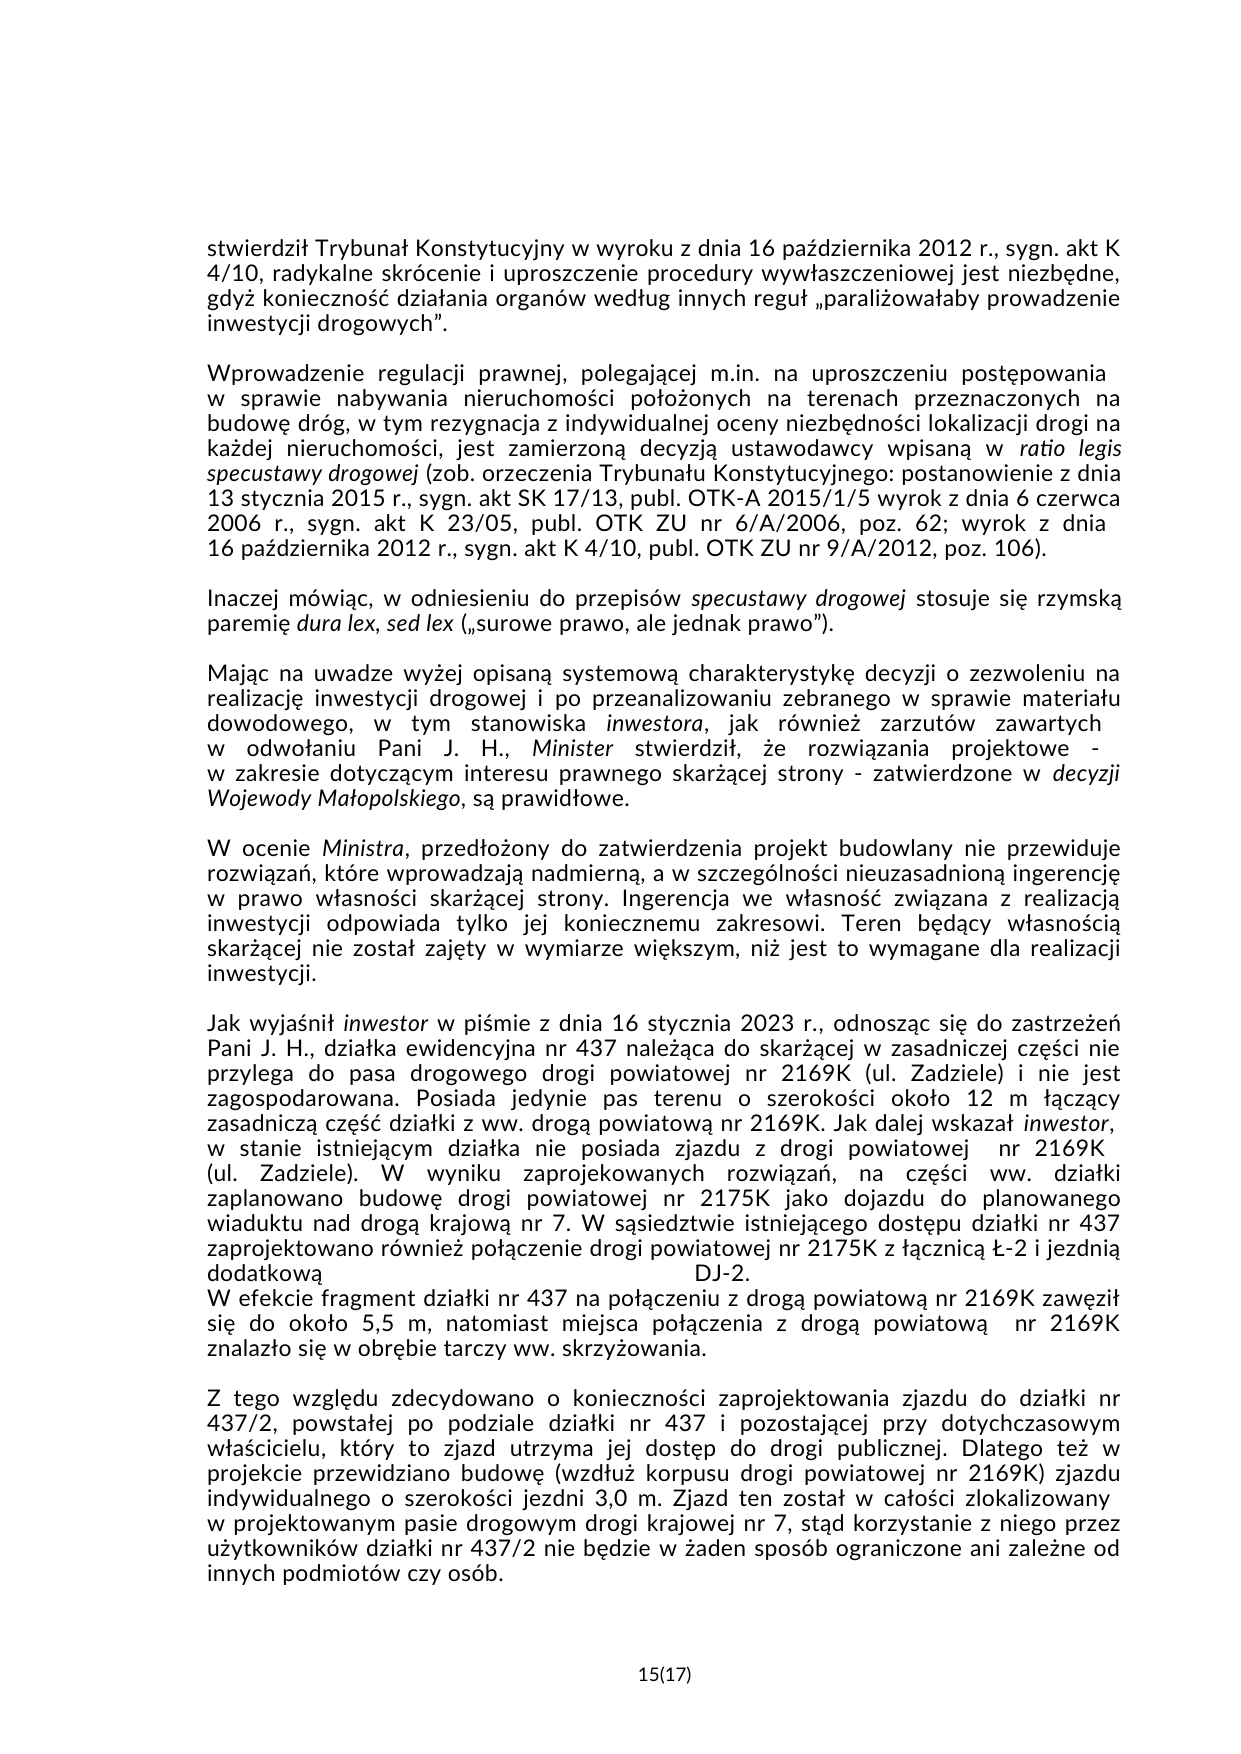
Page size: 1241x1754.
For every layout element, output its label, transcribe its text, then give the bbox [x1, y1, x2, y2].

text Wprowadzenie regulacji prawnej, polegającej m.in. na uproszczeniu postępowania w sprawie nabywania nieruchomości położonych na terenach przeznaczonych na budowę dróg, w tym rezygnacja z indywidualnej oceny niezbędności lokalizacji drogi na każdej nieruchomości, jest zamierzoną decyzją ustawodawcy wpisaną w ratio legis specustawy drogowej (zob. orzeczenia Trybunału Konstytucyjnego: postanowienie z dnia 13 stycznia 2015 r., sygn. akt SK 17/13, publ. OTK-A 2015/1/5 wyrok z dnia 6 czerwca 2006 r., sygn. akt K 23/05, publ. OTK ZU nr 6/A/2006, poz. 62; wyrok z dnia 16 października 2012 r., sygn. akt K 4/10, publ. OTK ZU nr 9/A/2012, poz. 106). [207, 361, 1122, 561]
text Jak wyjaśnił inwestor w piśmie z dnia 16 stycznia 2023 r., odnosząc się do zastrzeżeń Pani J. H., działka ewidencyjna nr 437 należąca do skarżącej w zasadniczej części nie przylega do pasa drogowego drogi powiatowej nr 2169K (ul. Zadziele) i nie jest zagospodarowana. Posiada jedynie pas terenu o szerokości około 12 m łączący zasadniczą część działki z ww. drogą powiatową nr 2169K. Jak dalej wskazał inwestor, w stanie istniejącym działka nie posiada zjazdu z drogi powiatowej nr 2169K (ul. Zadziele). W wyniku zaprojekowanych rozwiązań, na części ww. działki zaplanowano budowę drogi powiatowej nr 2175K jako dojazdu do planowanego wiaduktu nad drogą krajową nr 7. W sąsiedztwie istniejącego dostępu działki nr 437 zaprojektowano również połączenie drogi powiatowej nr 2175K z łącznicą Ł-2 i jezdnią dodatkową DJ-2. W efekcie fragment działki nr 437 na połączeniu z drogą powiatową nr 2169K zawęził się do około 5,5 m, natomiast miejsca połączenia z drogą powiatową nr 2169K znalazło się w obrębie tarczy ww. skrzyżowania. [207, 1011, 1122, 1361]
text W ocenie Ministra, przedłożony do zatwierdzenia projekt budowlany nie przewiduje rozwiązań, które wprowadzają nadmierną, a w szczególności nieuzasadnioną ingerencję w prawo własności skarżącej strony. Ingerencja we własność związana z realizacją inwestycji odpowiada tylko jej koniecznemu zakresowi. Teren będący własnością skarżącej nie został zajęty w wymiarze większym, niż jest to wymagane dla realizacji inwestycji. [207, 836, 1122, 986]
text Mając na uwadze wyżej opisaną systemową charakterystykę decyzji o zezwoleniu na realizację inwestycji drogowej i po przeanalizowaniu zebranego w sprawie materiału dowodowego, w tym stanowiska inwestora, jak również zarzutów zawartych w odwołaniu Pani J. H., Minister stwierdził, że rozwiązania projektowe - w zakresie dotyczącym interesu prawnego skarżącej strony - zatwierdzone w decyzji Wojewody Małopolskiego, są prawidłowe. [207, 661, 1122, 811]
text Inaczej mówiąc, w odniesieniu do przepisów specustawy drogowej stosuje się rzymską paremię dura lex, sed lex („surowe prawo, ale jednak prawo”). [207, 586, 1122, 636]
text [207, 236, 1122, 336]
text Z tego względu zdecydowano o konieczności zaprojektowania zjazdu do działki nr 437/2, powstałej po podziale działki nr 437 i pozostającej przy dotychczasowym właścicielu, który to zjazd utrzyma jej dostęp do drogi publicznej. Dlatego też w projekcie przewidziano budowę (wzdłuż korpusu drogi powiatowej nr 2169K) zjazdu indywidualnego o szerokości jezdni 3,0 m. Zjazd ten został w całości zlokalizowany w projektowanym pasie drogowym drogi krajowej nr 7, stąd korzystanie z niego przez użytkowników działki nr 437/2 nie będzie w żaden sposób ograniczone ani zależne od innych podmiotów czy osób. [207, 1386, 1122, 1586]
